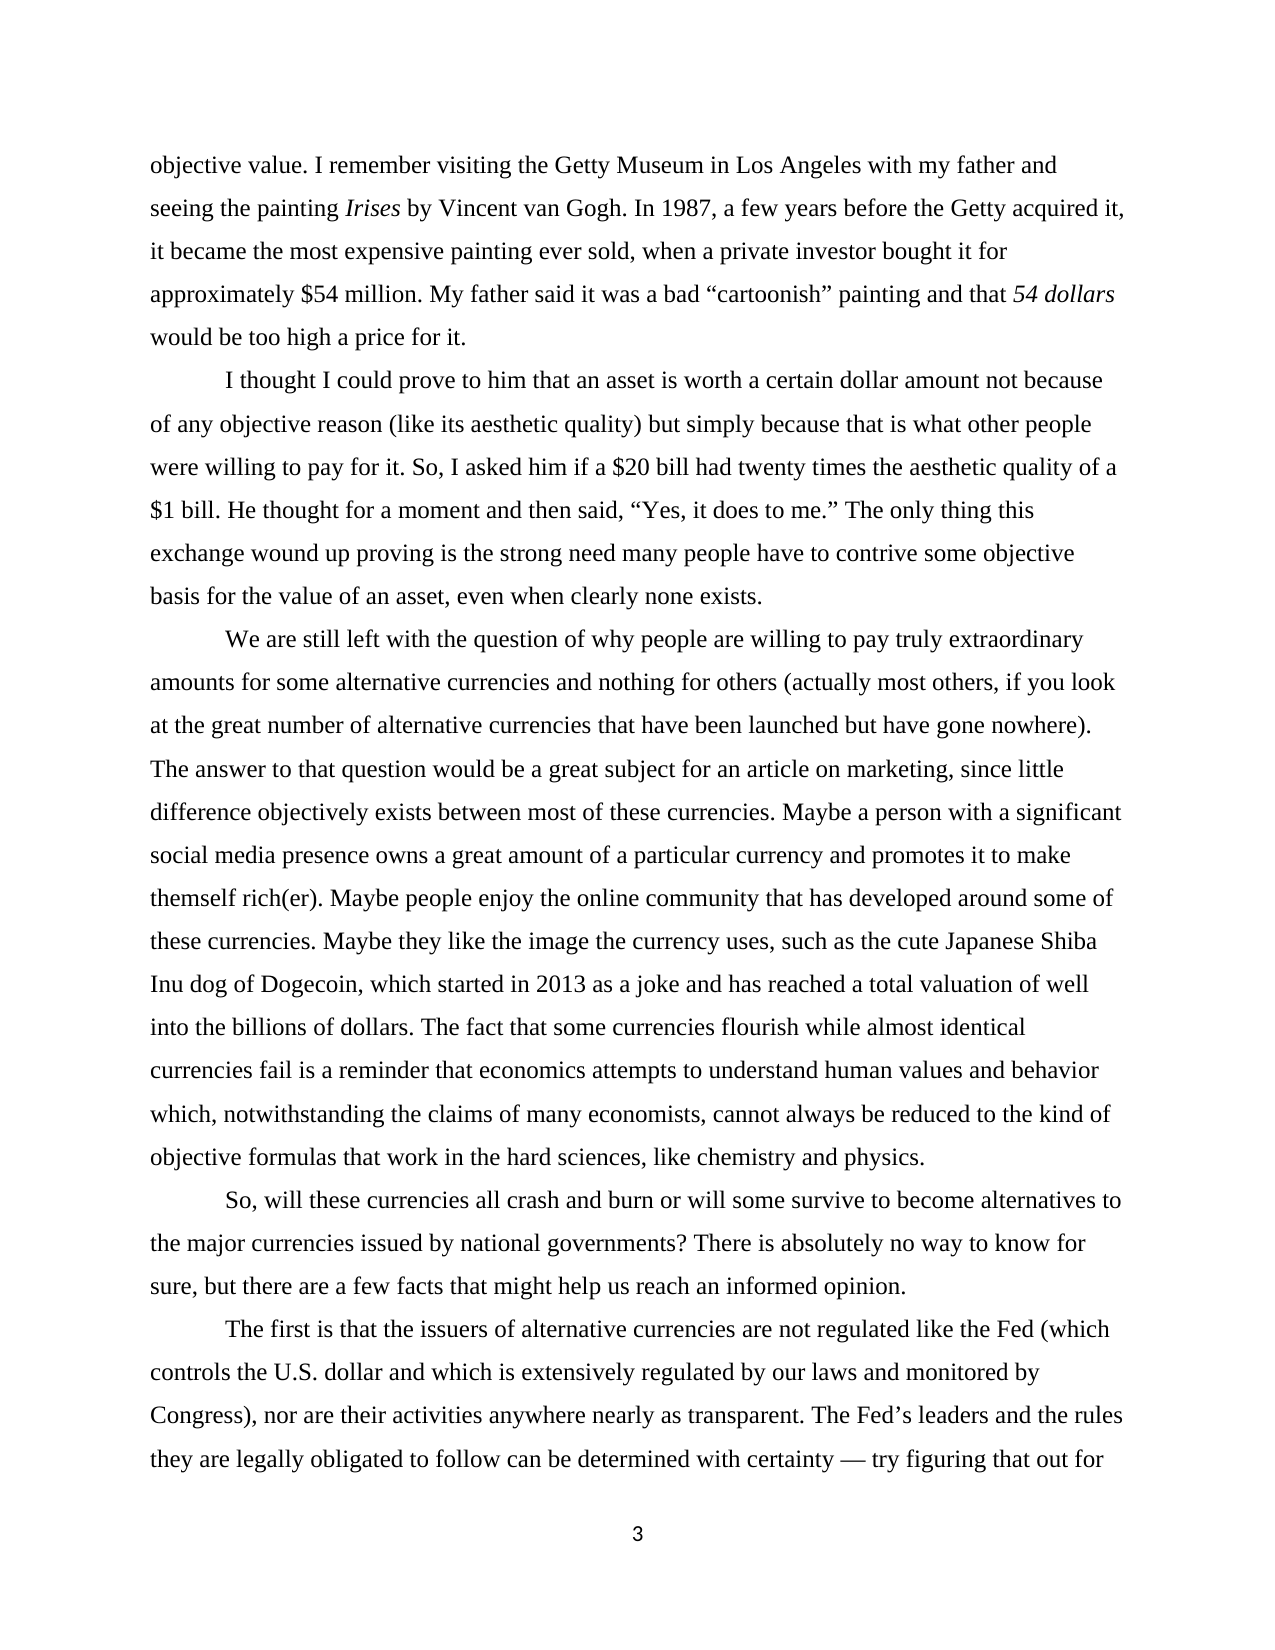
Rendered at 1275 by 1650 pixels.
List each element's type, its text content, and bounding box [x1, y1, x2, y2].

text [150, 1314, 1125, 1472]
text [150, 150, 1125, 351]
text I thought I could prove to him that an asset is worth a certain dollar amount not because of any objective reason (like its aesthetic quality) but simply because that is what other people were willing to pay for it. So, I asked him if a $20 bill had twenty times the aesthetic quality of a $1 bill. He thought for a moment and then said, “Yes, it does to me.” The only thing this exchange wound up proving is the strong need many people have to contrive some objective basis for the value of an asset, even when clearly none exists. [150, 366, 1125, 610]
text So, will these currencies all crash and burn or will some survive to become alternatives to the major currencies issued by national governments? There is absolutely no way to know for sure, but there are a few facts that might help us reach an informed opinion. [150, 1185, 1125, 1300]
text We are still left with the question of why people are willing to pay truly extraordinary amounts for some alternative currencies and nothing for others (actually most others, if you look at the great number of alternative currencies that have been launched but have gone nowhere). The answer to that question would be a great subject for an article on marketing, since little difference objectively exists between most of these currencies. Maybe a person with a significant social media presence owns a great amount of a particular currency and promotes it to make themself rich(er). Maybe people enjoy the online community that has developed around some of these currencies. Maybe they like the image the currency uses, such as the cute Japanese Shiba Inu dog of Dogecoin, which started in 2013 as a joke and has reached a total valuation of well into the billions of dollars. The fact that some currencies flourish while almost identical currencies fail is a reminder that economics attempts to understand human values and behavior which, notwithstanding the claims of many economists, cannot always be reduced to the kind of objective formulas that work in the hard sciences, like chemistry and physics. [150, 624, 1125, 1171]
